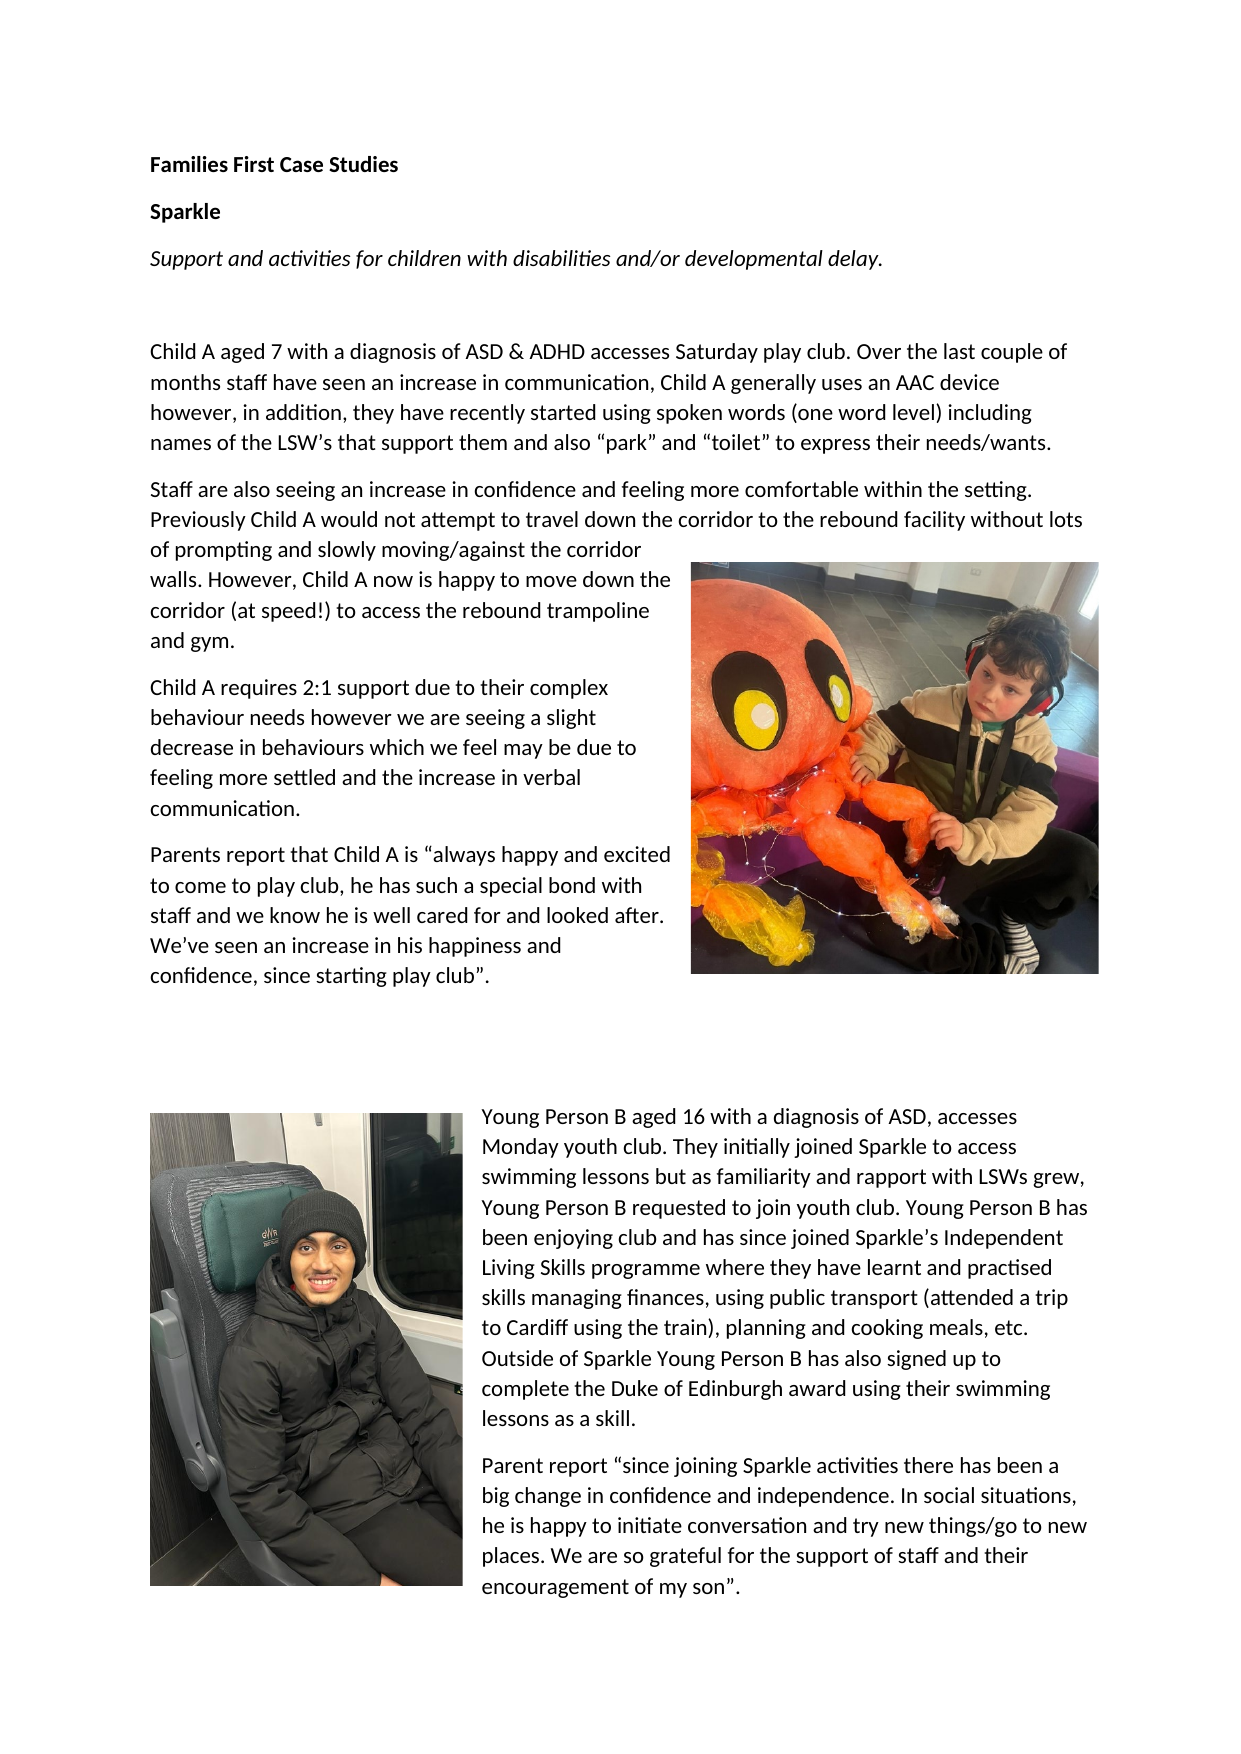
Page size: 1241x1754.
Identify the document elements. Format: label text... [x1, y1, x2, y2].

text Staff are also seeing an increase in confidence and feeling more comfortable within the setting. Previously Child A would not attempt to travel down the corridor to the rebound facility without lots of prompting and slowly moving/against the corridor walls. However, Child A now is happy to move down the corridor (at speed!) to access the rebound trampoline and gym. [150, 475, 1090, 654]
picture [150, 1113, 463, 1586]
text Support and activities for children with disabilities and/or developmental delay. [150, 244, 1090, 272]
text Child A requires 2:1 support due to their complex behaviour needs however we are seeing a slight decrease in behaviours which we feel may be due to feeling more settled and the increase in verbal communication. [150, 673, 689, 822]
text Young Person B aged 16 with a diagnosis of ASD, accesses Monday youth club. They initially joined Sparkle to access swimming lessons but as familiarity and rapport with LSWs grew, Young Person B requested to join youth club. Young Person B has been enjoying club and has since joined Sparkle’s Independent Living Skills programme where they have learnt and practised skills managing finances, using public transport (attended a trip to Cardiff using the train), planning and cooking meals, etc. Outside of Sparkle Young Person B has also signed up to complete the Duke of Edinburgh award using their swimming lessons as a skill. [150, 1102, 1090, 1432]
text Child A aged 7 with a diagnosis of ASD & ADHD accesses Saturday play club. Over the last couple of months staff have seen an increase in communication, Child A generally uses an AAC device however, in addition, they have recently started using spoken words (one word level) including names of the LSW’s that support them and also “park” and “toilet” to express their needs/wants. [150, 337, 1090, 456]
picture [689, 562, 1098, 977]
text Families First Case Studies [150, 150, 1090, 178]
text Sparkle [150, 197, 1090, 225]
text Parents report that Child A is “always happy and excited to come to play club, he has such a special bond with staff and we know he is well cared for and looked after. We’ve seen an increase in his happiness and confidence, since starting play club”. [150, 841, 1090, 989]
text Parent report “since joining Sparkle activities there has been a big change in confidence and independence. In social situations, he is happy to initiate conversation and try new things/go to new places. We are so grateful for the support of staff and their encouragement of my son”. [150, 1451, 1090, 1600]
